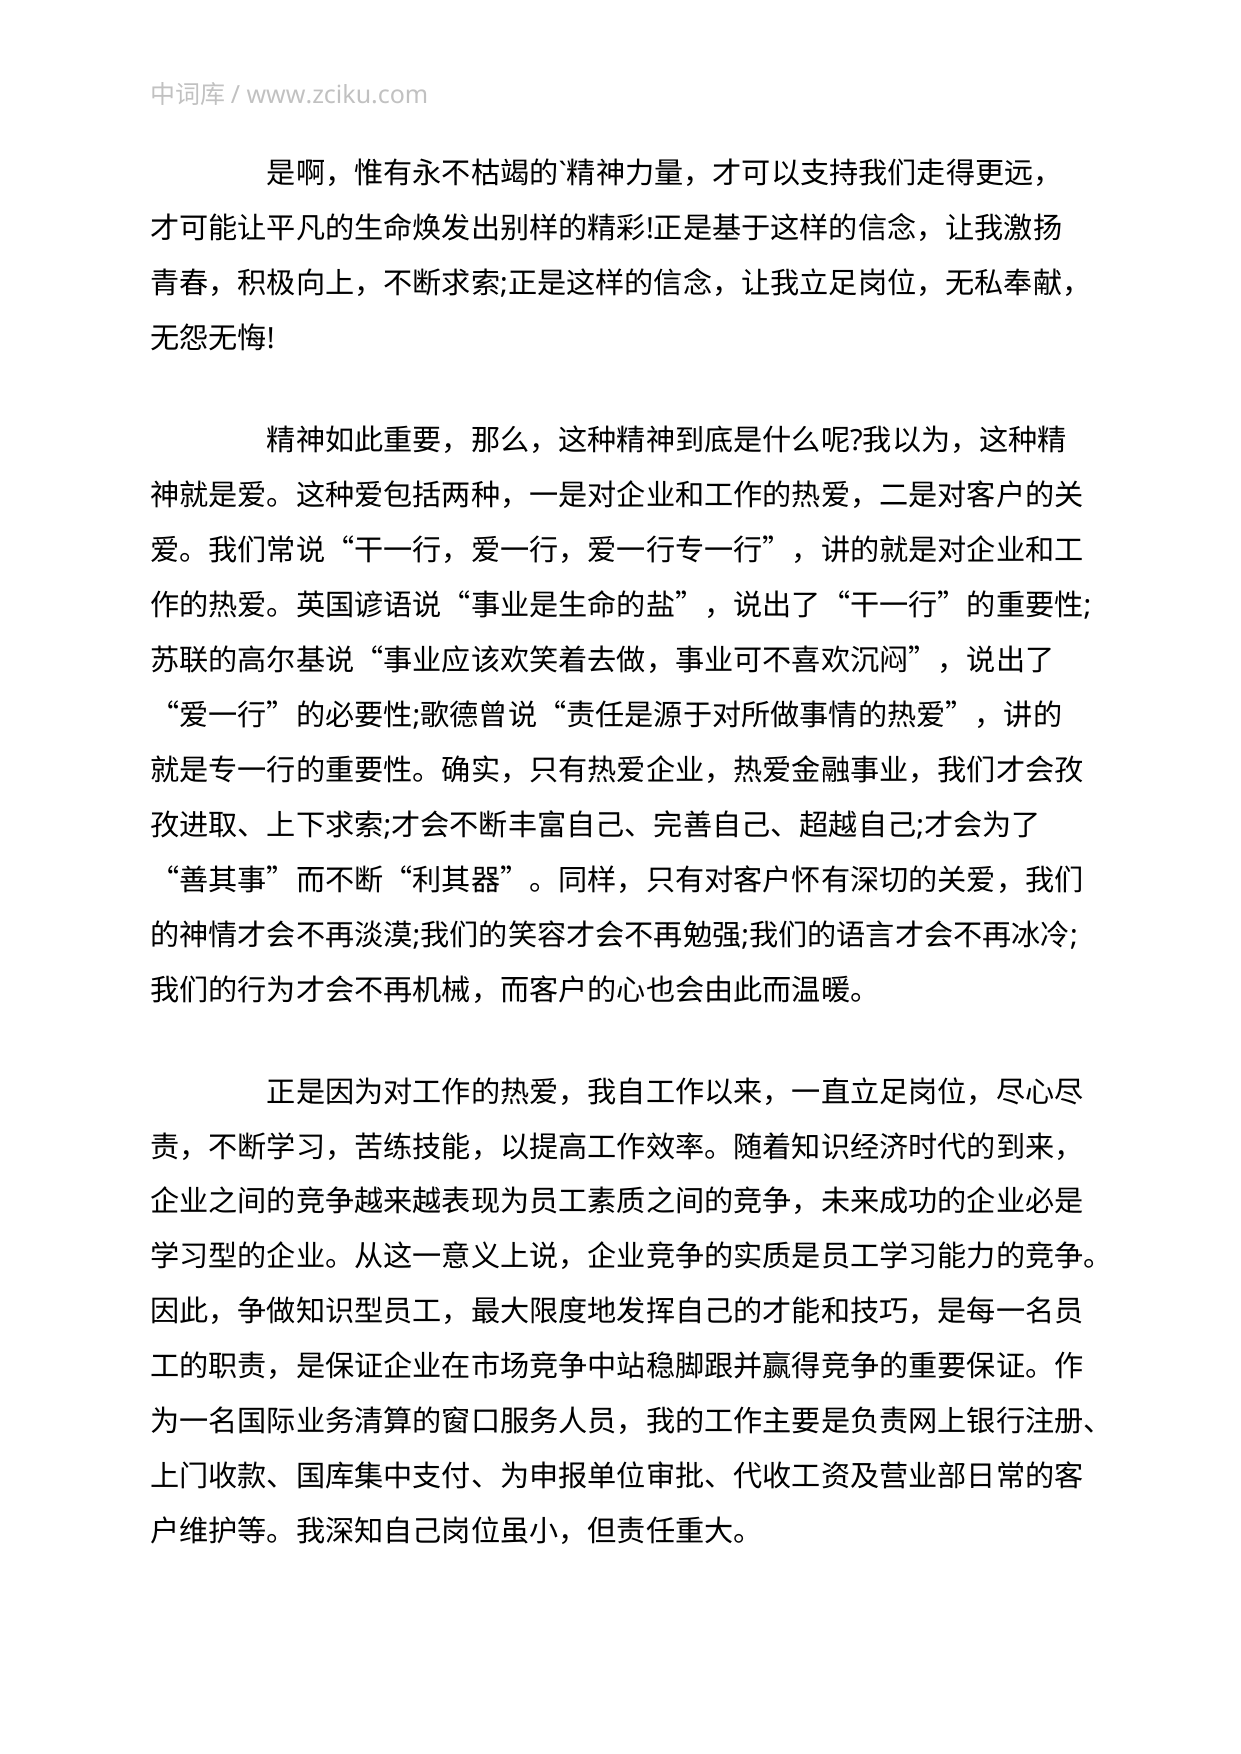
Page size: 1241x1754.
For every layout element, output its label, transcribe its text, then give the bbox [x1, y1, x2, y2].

text 精神如此重要，那么，这种精神到底是什么呢?我以为，这种精神就是爱。这种爱包括两种，一是对企业和工作的热爱，二是对客户的关爱。我们常说“干一行，爱一行，爱一行专一行”，讲的就是对企业和工作的热爱。英国谚语说“事业是生命的盐”，说出了“干一行”的重要性;苏联的高尔基说“事业应该欢笑着去做，事业可不喜欢沉闷”，说出了“爱一行”的必要性;歌德曾说“责任是源于对所做事情的热爱”，讲的就是专一行的重要性。确实，只有热爱企业，热爱金融事业，我们才会孜孜进取、上下求索;才会不断丰富自己、完善自己、超越自己;才会为了“善其事”而不断“利其器”。同样，只有对客户怀有深切的关爱，我们的神情才会不再淡漠;我们的笑容才会不再勉强;我们的语言才会不再冰冷;我们的行为才会不再机械，而客户的心也会由此而温暖。 [150, 417, 1090, 1009]
text 正是因为对工作的热爱，我自工作以来，一直立足岗位，尽心尽责，不断学习，苦练技能，以提高工作效率。随着知识经济时代的到来，企业之间的竞争越来越表现为员工素质之间的竞争，未来成功的企业必是学习型的企业。从这一意义上说，企业竞争的实质是员工学习能力的竞争。因此，争做知识型员工，最大限度地发挥自己的才能和技巧，是每一名员工的职责，是保证企业在市场竞争中站稳脚跟并赢得竞争的重要保证。作为一名国际业务清算的窗口服务人员，我的工作主要是负责网上银行注册、上门收款、国库集中支付、为申报单位审批、代收工资及营业部日常的客户维护等。我深知自己岗位虽小，但责任重大。 [150, 1068, 1090, 1550]
text 是啊，惟有永不枯竭的`精神力量，才可以支持我们走得更远，才可能让平凡的生命焕发出别样的精彩!正是基于这样的信念，让我激扬青春，积极向上，不断求索;正是这样的信念，让我立足岗位，无私奉献，无怨无悔! [150, 150, 1090, 357]
